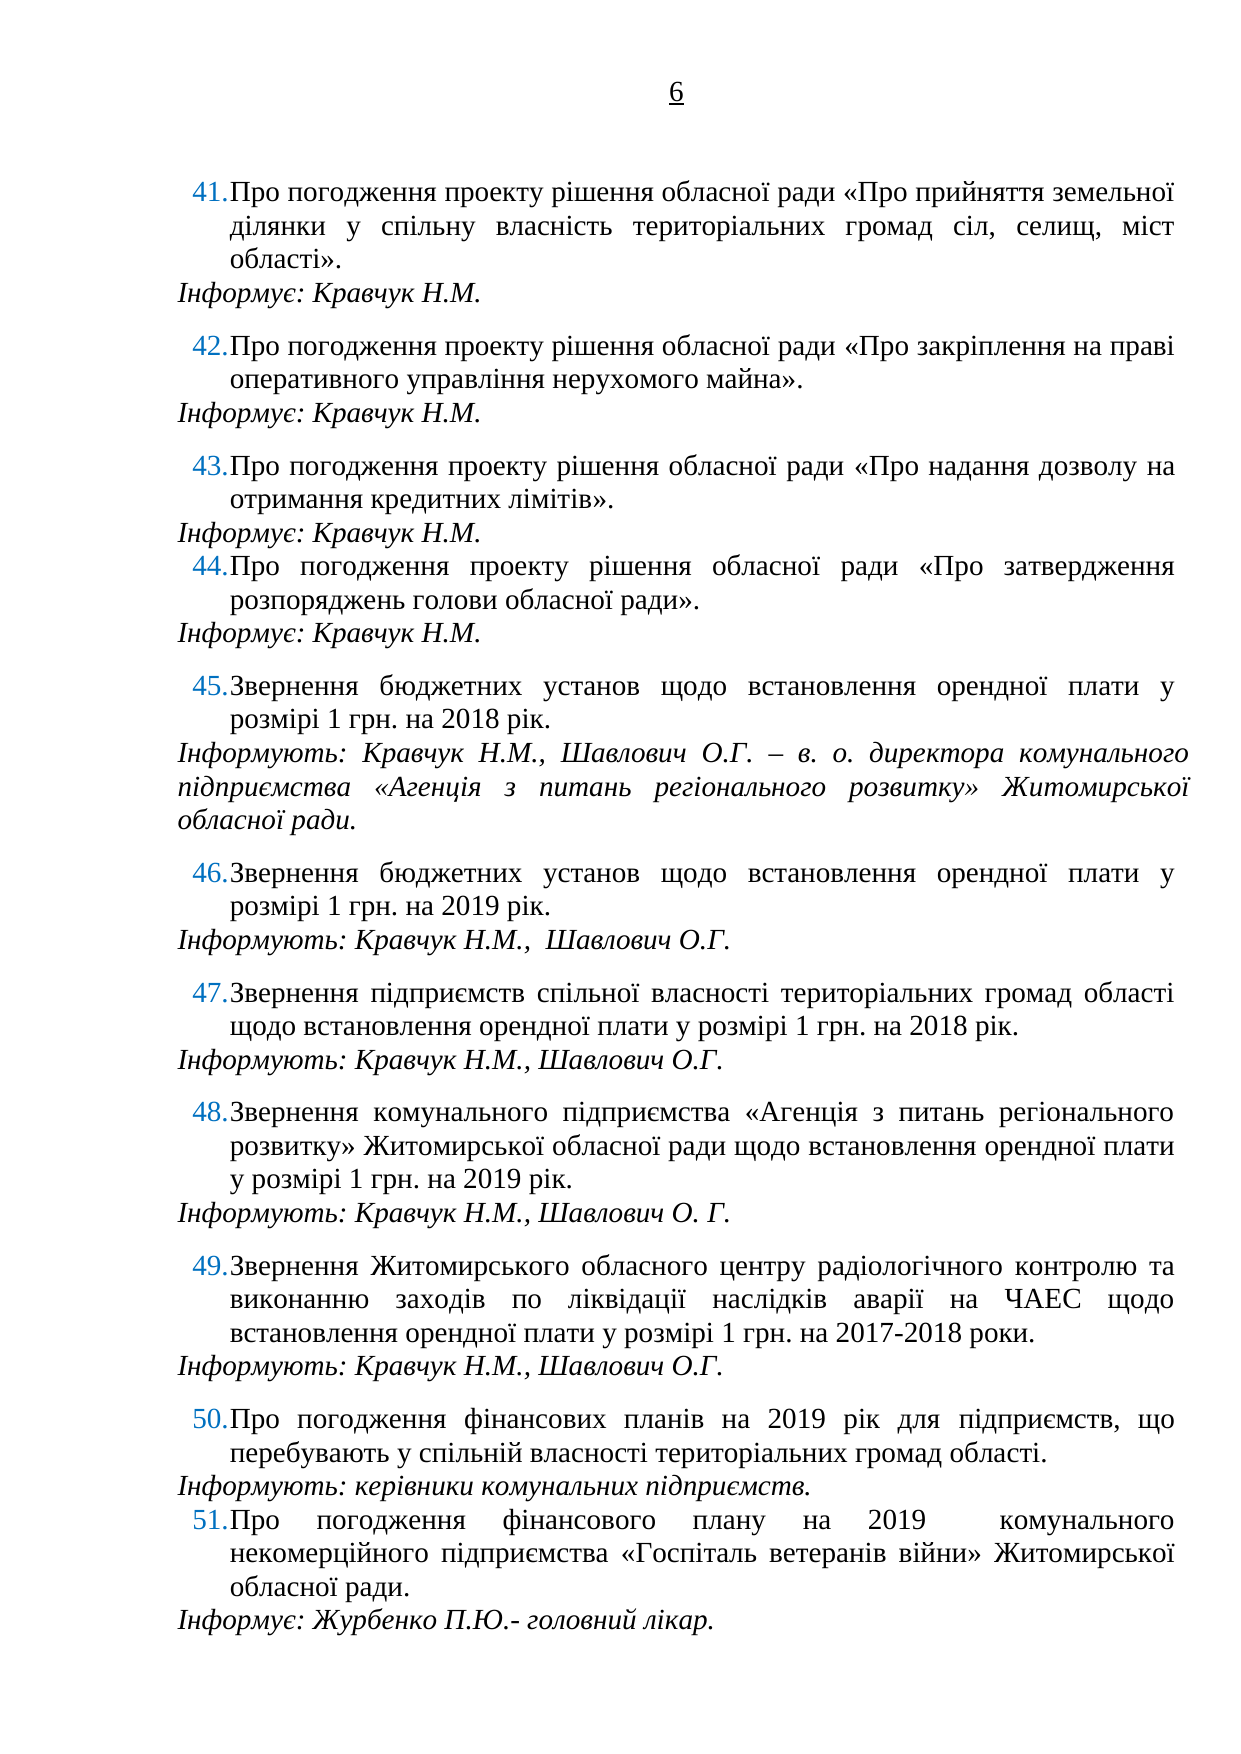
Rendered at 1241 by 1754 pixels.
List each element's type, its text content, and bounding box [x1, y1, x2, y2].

list Про погодження проекту рішення обласної ради «Про прийняття земельної ділянки у спільну власність територіальних громад сіл, селищ, міст області». [192, 174, 1175, 275]
text Інформують: Кравчук Н.М., Шавлович О.Г. [177, 1348, 1190, 1382]
list Про погодження проекту рішення обласної ради «Про закріплення на праві оперативного управління нерухомого майна». [192, 328, 1175, 395]
text Інформують: Кравчук Н.М., Шавлович О.Г. [177, 922, 1190, 956]
text Інформує: Кравчук Н.М. [177, 615, 1175, 649]
list Звернення бюджетних установ щодо встановлення орендної плати у розмірі 1 грн. на 2019 рік. [192, 855, 1175, 922]
list Звернення підприємств спільної власності територіальних громад області щодо встановлення орендної плати у розмірі 1 грн. на 2018 рік. [192, 975, 1175, 1042]
text Інформує: Кравчук Н.М. [177, 515, 1175, 548]
text Інформують: Кравчук Н.М., Шавлович О.Г. [177, 1042, 1190, 1075]
list Про погодження фінансового плану на 2019 комунального некомерційного підприємства «Госпіталь ветеранів війни» Житомирської обласної ради. [192, 1502, 1175, 1602]
text Інформує: Журбенко П.Ю.- головний лікар. [177, 1602, 1175, 1636]
text Інформують: керівники комунальних підприємств. [177, 1468, 1175, 1502]
list Про погодження проекту рішення обласної ради «Про затвердження розпоряджень голови обласної ради». [192, 548, 1175, 615]
list Про погодження фінансових планів на 2019 рік для підприємств, що перебувають у спільній власності територіальних громад області. [192, 1401, 1175, 1468]
text Інформують: Кравчук Н.М., Шавлович О.Г. – в. о. директора комунального підприємства «Агенція з питань регіонального розвитку» Житомирської обласної ради. [177, 735, 1190, 836]
text Інформують: Кравчук Н.М., Шавлович О. Г. [177, 1195, 1175, 1229]
list Звернення Житомирського обласного центру радіологічного контролю та виконанню заходів по ліквідації наслідків аварії на ЧАЕС щодо встановлення орендної плати у розмірі 1 грн. на 2017-2018 роки. [192, 1248, 1175, 1348]
list Звернення комунального підприємства «Агенція з питань регіонального розвитку» Житомирської обласної ради щодо встановлення орендної плати у розмірі 1 грн. на 2019 рік. [192, 1094, 1175, 1195]
text Інформує: Кравчук Н.М. [177, 395, 1175, 428]
text Інформує: Кравчук Н.М. [177, 275, 1175, 309]
list Про погодження проекту рішення обласної ради «Про надання дозволу на отримання кредитних лімітів». [192, 448, 1175, 515]
list Звернення бюджетних установ щодо встановлення орендної плати у розмірі 1 грн. на 2018 рік. [192, 668, 1175, 735]
